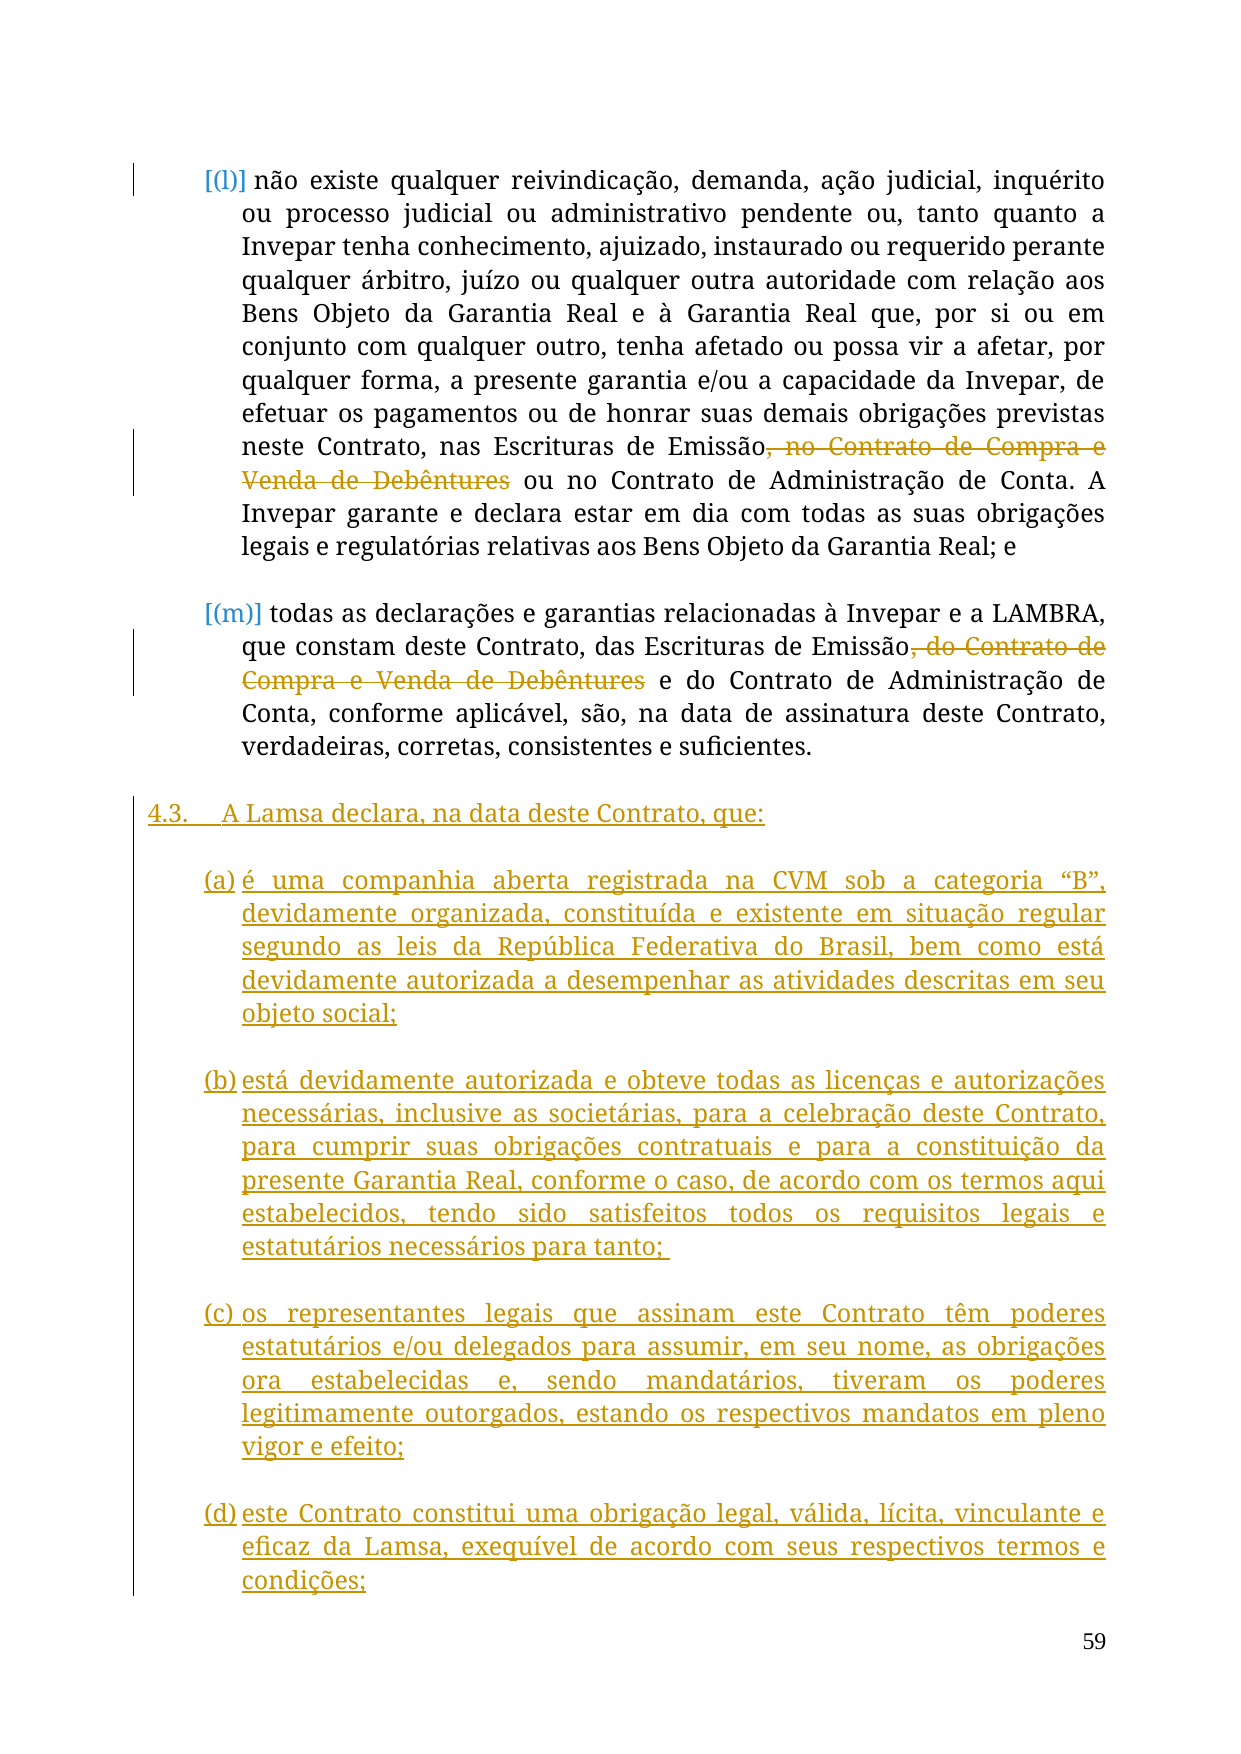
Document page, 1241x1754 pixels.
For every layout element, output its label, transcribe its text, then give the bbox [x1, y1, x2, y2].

text não existe qualquer reivindicação, demanda, ação judicial, inquérito ou processo judicial ou administrativo pendente ou, tanto quanto a Invepar tenha conhecimento, ajuizado, instaurado ou requerido perante qualquer árbitro, juízo ou qualquer outra autoridade com relação aos Bens Objeto da Garantia Real e à Garantia Real que, por si ou em conjunto com qualquer outro, tenha afetado ou possa vir a afetar, por qualquer forma, a presente garantia e/ou a capacidade da Invepar, de efetuar os pagamentos ou de honrar suas demais obrigações previstas neste Contrato, nas Escrituras de Emissão ou no Contrato de Administração de Conta. A Invepar garante e declara estar em dia com todas as suas obrigações legais e regulatórias relativas aos Bens Objeto da Garantia Real; e [204, 162, 1106, 562]
text todas as declarações e garantias relacionadas à Invepar e a LAMBRA, que constam deste Contrato, das Escrituras de Emissão e do Contrato de Administração de Conta, conforme aplicável, são, na data de assinatura deste Contrato, verdadeiras, corretas, consistentes e suficientes. [204, 596, 1106, 762]
